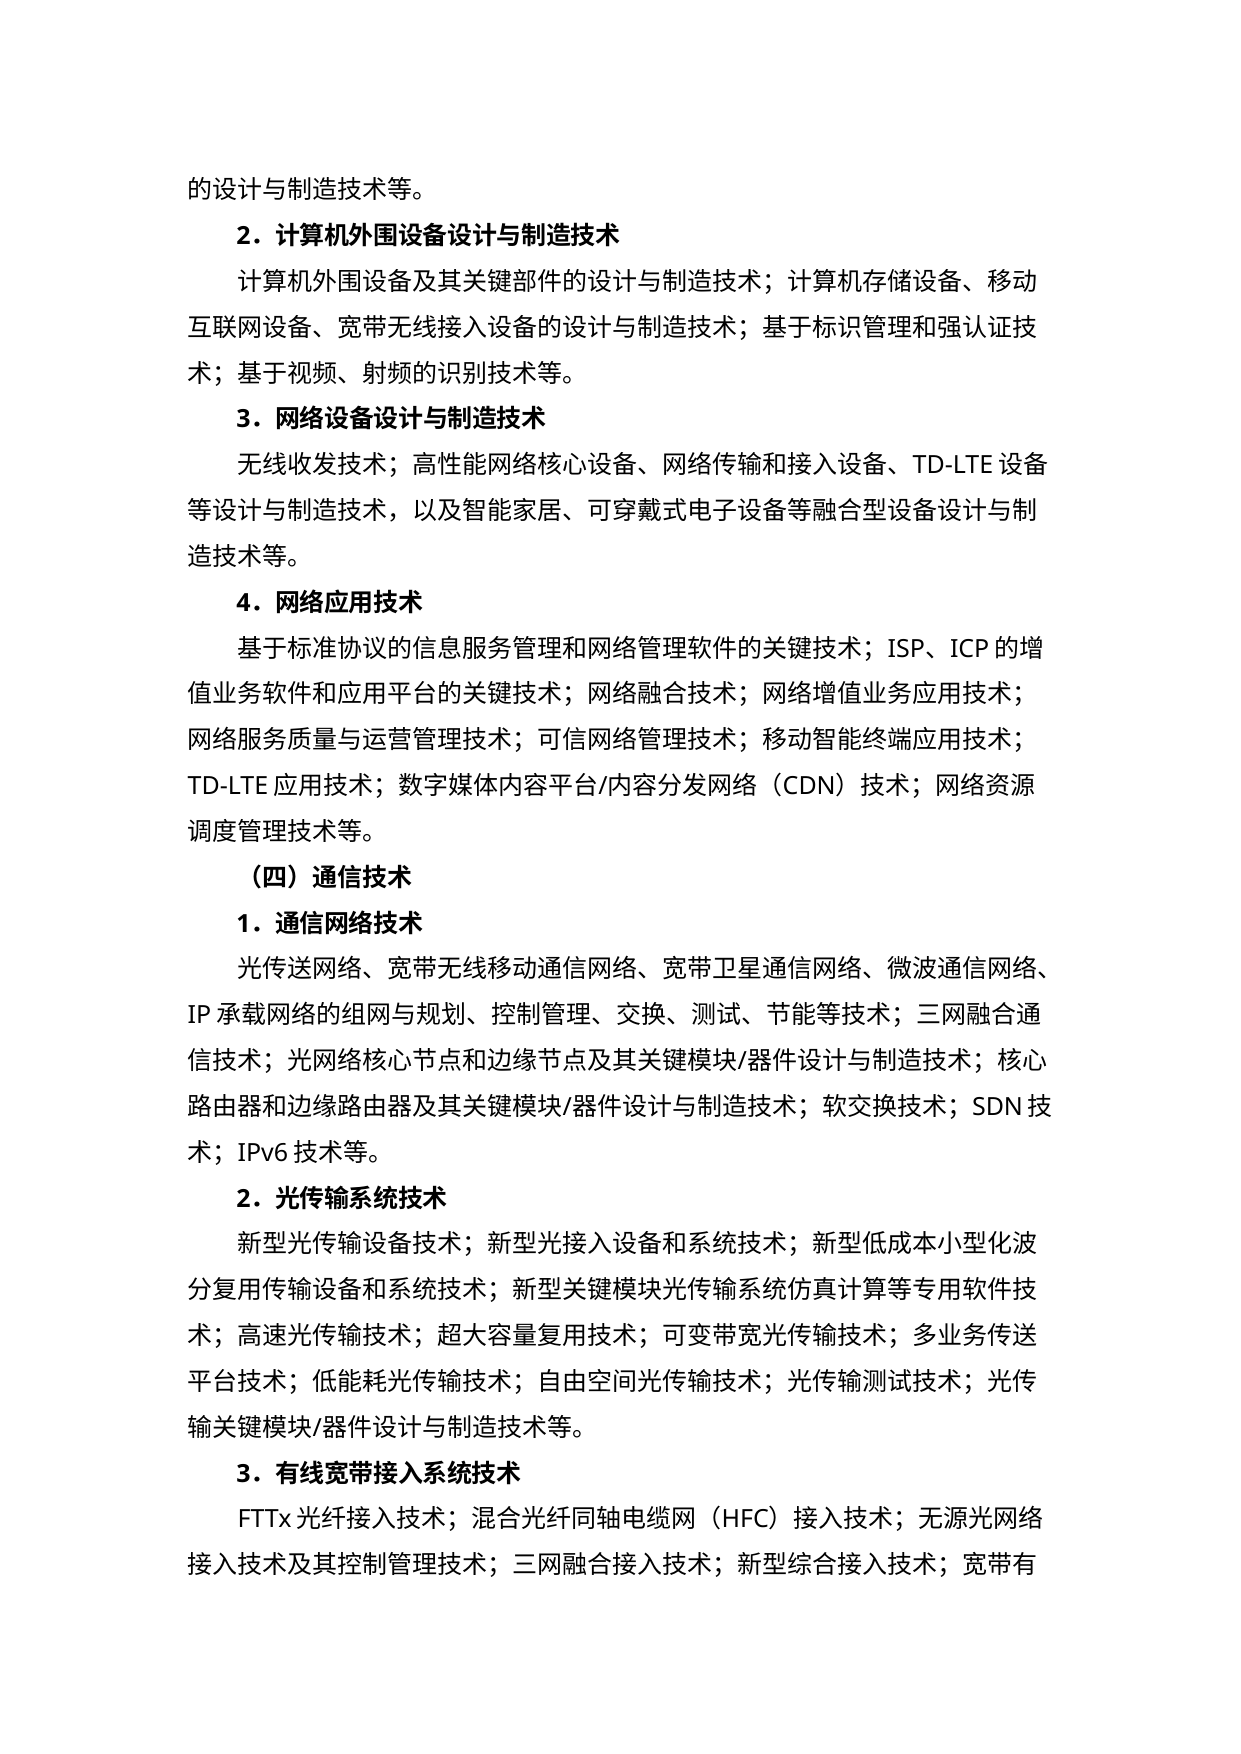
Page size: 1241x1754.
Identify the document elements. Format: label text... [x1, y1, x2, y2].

text 计算机外围设备及其关键部件的设计与制造技术；计算机存储设备、移动互联网设备、宽带无线接入设备的设计与制造技术；基于标识管理和强认证技术；基于视频、射频的识别技术等。 [187, 254, 1053, 391]
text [187, 1491, 1053, 1583]
text 1．通信网络技术 [187, 895, 1053, 941]
text 4．网络应用技术 [187, 574, 1053, 620]
text 3．有线宽带接入系统技术 [187, 1445, 1053, 1491]
text （四）通信技术 [187, 849, 1053, 895]
text 2．光传输系统技术 [187, 1170, 1053, 1216]
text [187, 162, 1053, 208]
text 3．网络设备设计与制造技术 [187, 391, 1053, 437]
text 新型光传输设备技术；新型光接入设备和系统技术；新型低成本小型化波分复用传输设备和系统技术；新型关键模块光传输系统仿真计算等专用软件技术；高速光传输技术；超大容量复用技术；可变带宽光传输技术；多业务传送平台技术；低能耗光传输技术；自由空间光传输技术；光传输测试技术；光传输关键模块/器件设计与制造技术等。 [187, 1216, 1053, 1445]
text 无线收发技术；高性能网络核心设备、网络传输和接入设备、TD-LTE设备等设计与制造技术，以及智能家居、可穿戴式电子设备等融合型设备设计与制造技术等。 [187, 437, 1053, 574]
text 2．计算机外围设备设计与制造技术 [187, 208, 1053, 254]
text 基于标准协议的信息服务管理和网络管理软件的关键技术；ISP、ICP的增值业务软件和应用平台的关键技术；网络融合技术；网络增值业务应用技术；网络服务质量与运营管理技术；可信网络管理技术；移动智能终端应用技术；TD-LTE应用技术；数字媒体内容平台/内容分发网络（CDN）技术；网络资源调度管理技术等。 [187, 620, 1053, 849]
text 光传送网络、宽带无线移动通信网络、宽带卫星通信网络、微波通信网络、IP承载网络的组网与规划、控制管理、交换、测试、节能等技术；三网融合通信技术；光网络核心节点和边缘节点及其关键模块/器件设计与制造技术；核心路由器和边缘路由器及其关键模块/器件设计与制造技术；软交换技术；SDN技术；IPv6技术等。 [187, 941, 1053, 1170]
